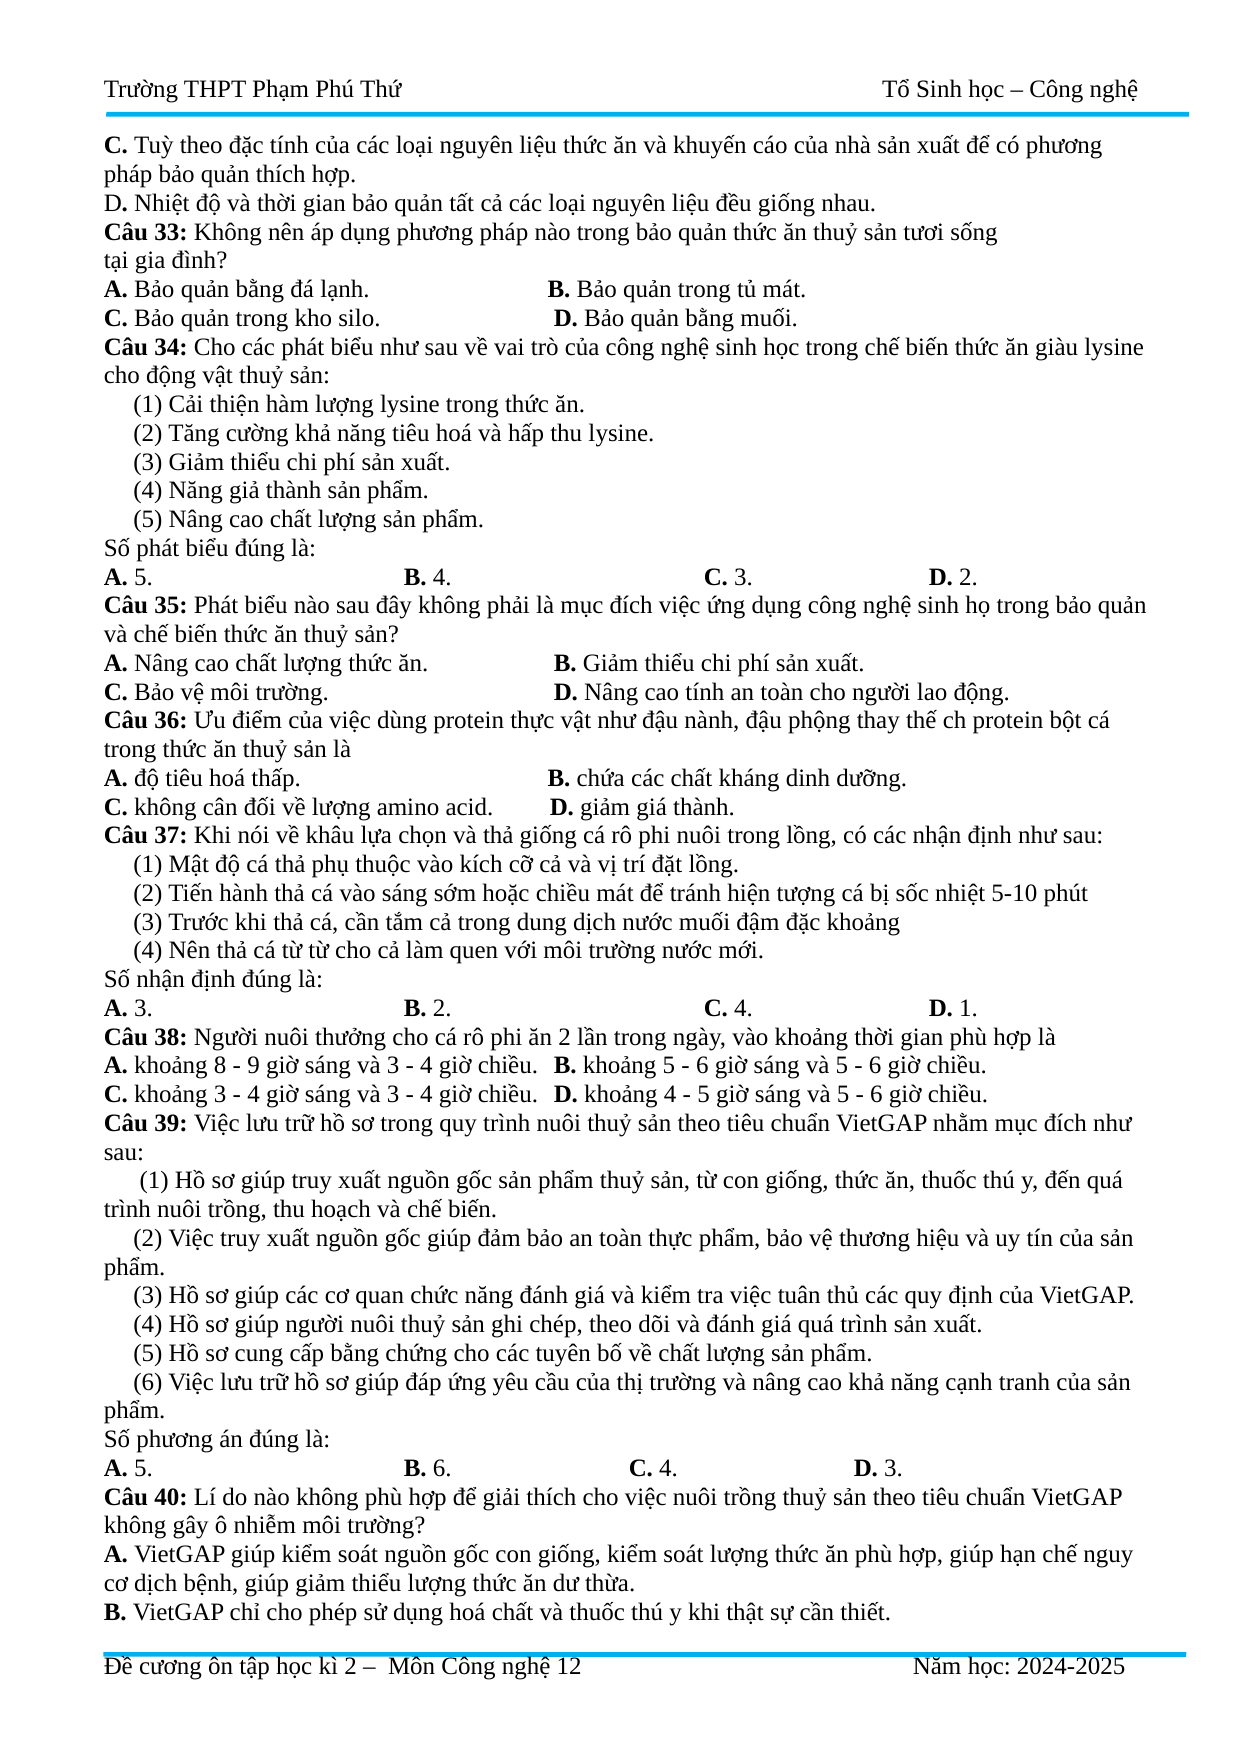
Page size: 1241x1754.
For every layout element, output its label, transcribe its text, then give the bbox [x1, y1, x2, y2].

text Câu 34: Cho các phát biểu như sau về vai trò của công nghệ sinh học trong chế biến thức ăn giàu lysine cho động vật thuỷ sản: [103, 332, 1152, 389]
text C. không cân đối về lượng amino acid. D. giảm giá thành. [103, 792, 1152, 821]
text A. 5. B. 4. C. 3. D. 2. [103, 562, 1152, 591]
text Câu 38: Người nuôi thưởng cho cá rô phi ăn 2 lần trong ngày, vào khoảng thời gian phù hợp là [103, 1022, 1152, 1051]
text B. VietGAP chỉ cho phép sử dụng hoá chất và thuốc thú y khi thật sự cần thiết. [103, 1597, 1152, 1626]
text (4) Nên thả cá từ từ cho cả làm quen với môi trường nước mới. [103, 936, 1152, 964]
text Câu 40: Lí do nào không phù hợp để giải thích cho việc nuôi trồng thuỷ sản theo tiêu chuẩn VietGAP không gây ô nhiễm môi trường? [103, 1482, 1152, 1539]
text Câu 39: Việc lưu trữ hồ sơ trong quy trình nuôi thuỷ sản theo tiêu chuẩn VietGAP nhằm mục đích như sau: [103, 1108, 1152, 1166]
text A. Nâng cao chất lượng thức ăn. B. Giảm thiểu chi phí sản xuất. [103, 648, 1152, 677]
text A. độ tiêu hoá thấp. B. chứa các chất kháng dinh dưỡng. [103, 763, 1152, 792]
text (1) Hồ sơ giúp truy xuất nguồn gốc sản phẩm thuỷ sản, từ con giống, thức ăn, thuốc thú y, đến quá trình nuôi trồng, thu hoạch và chế biến. [103, 1166, 1152, 1223]
text Câu 37: Khi nói về khâu lựa chọn và thả giống cá rô phi nuôi trong lồng, có các nhận định như sau: [103, 821, 1152, 849]
text (2) Việc truy xuất nguồn gốc giúp đảm bảo an toàn thực phẩm, bảo vệ thương hiệu và uy tín của sản phẩm. [103, 1223, 1152, 1281]
text A. 5. B. 6. C. 4. D. 3. [103, 1453, 1152, 1482]
text Câu 33: Không nên áp dụng phương pháp nào trong bảo quản thức ăn thuỷ sản tươi sống [103, 217, 1143, 246]
text Số phương án đúng là: [103, 1424, 1152, 1453]
text (3) Trước khi thả cá, cần tắm cả trong dung dịch nước muối đậm đặc khoảng [103, 907, 1152, 936]
text C. Tuỳ theo đặc tính của các loại nguyên liệu thức ăn và khuyến cáo của nhà sản xuất để có phương pháp bảo quản thích hợp. [103, 131, 1143, 188]
text C. khoảng 3 - 4 giờ sáng và 3 - 4 giờ chiều. D. khoảng 4 - 5 giờ sáng và 5 - 6 giờ chiều. [103, 1079, 1152, 1108]
text Số nhận định đúng là: [103, 964, 1152, 993]
text Câu 36: Ưu điểm của việc dùng protein thực vật như đậu nành, đậu phộng thay thế ch protein bột cá trong thức ăn thuỷ sản là [103, 706, 1152, 763]
text (6) Việc lưu trữ hồ sơ giúp đáp ứng yêu cầu của thị trường và nâng cao khả năng cạnh tranh của sản phẩm. [103, 1367, 1152, 1424]
text tại gia đình? [103, 246, 608, 274]
text (4) Năng giả thành sản phẩm. [103, 476, 1152, 504]
text A. 3. B. 2. C. 4. D. 1. [103, 993, 1152, 1022]
text (1) Mật độ cá thả phụ thuộc vào kích cỡ cả và vị trí đặt lồng. [103, 849, 1152, 878]
text C. Bảo quản trong kho silo. D. Bảo quản bằng muối. [103, 303, 950, 332]
text (2) Tiến hành thả cá vào sáng sớm hoặc chiều mát để tránh hiện tượng cá bị sốc nhiệt 5-10 phút [103, 878, 1152, 907]
text A. Bảo quản bằng đá lạnh. B. Bảo quản trong tủ mát. [103, 274, 1155, 303]
text Số phát biểu đúng là: [103, 533, 1152, 562]
text (4) Hồ sơ giúp người nuôi thuỷ sản ghi chép, theo dõi và đánh giá quá trình sản xuất. [103, 1309, 1152, 1338]
text A. khoảng 8 - 9 giờ sáng và 3 - 4 giờ chiều. B. khoảng 5 - 6 giờ sáng và 5 - 6 giờ chiều. [103, 1051, 1152, 1079]
text (3) Giảm thiểu chi phí sản xuất. [103, 447, 1152, 476]
text (2) Tăng cường khả năng tiêu hoá và hấp thu lysine. [103, 418, 1152, 447]
text A. VietGAP giúp kiểm soát nguồn gốc con giống, kiểm soát lượng thức ăn phù hợp, giúp hạn chế nguy cơ dịch bệnh, giúp giảm thiểu lượng thức ăn dư thừa. [103, 1539, 1152, 1597]
text (1) Cải thiện hàm lượng lysine trong thức ăn. [103, 389, 1152, 418]
text D. Nhiệt độ và thời gian bảo quản tất cả các loại nguyên liệu đều giống nhau. [103, 188, 1049, 217]
text (5) Nâng cao chất lượng sản phẩm. [103, 504, 1152, 533]
text (5) Hồ sơ cung cấp bằng chứng cho các tuyên bố về chất lượng sản phẩm. [103, 1338, 1152, 1367]
text Câu 35: Phát biểu nào sau đây không phải là mục đích việc ứng dụng công nghệ sinh họ trong bảo quản và chế biến thức ăn thuỷ sản? [103, 591, 1152, 648]
text (3) Hồ sơ giúp các cơ quan chức năng đánh giá và kiểm tra việc tuân thủ các quy định của VietGAP. [103, 1281, 1152, 1309]
text C. Bảo vệ môi trường. D. Nâng cao tính an toàn cho người lao động. [103, 677, 1152, 706]
